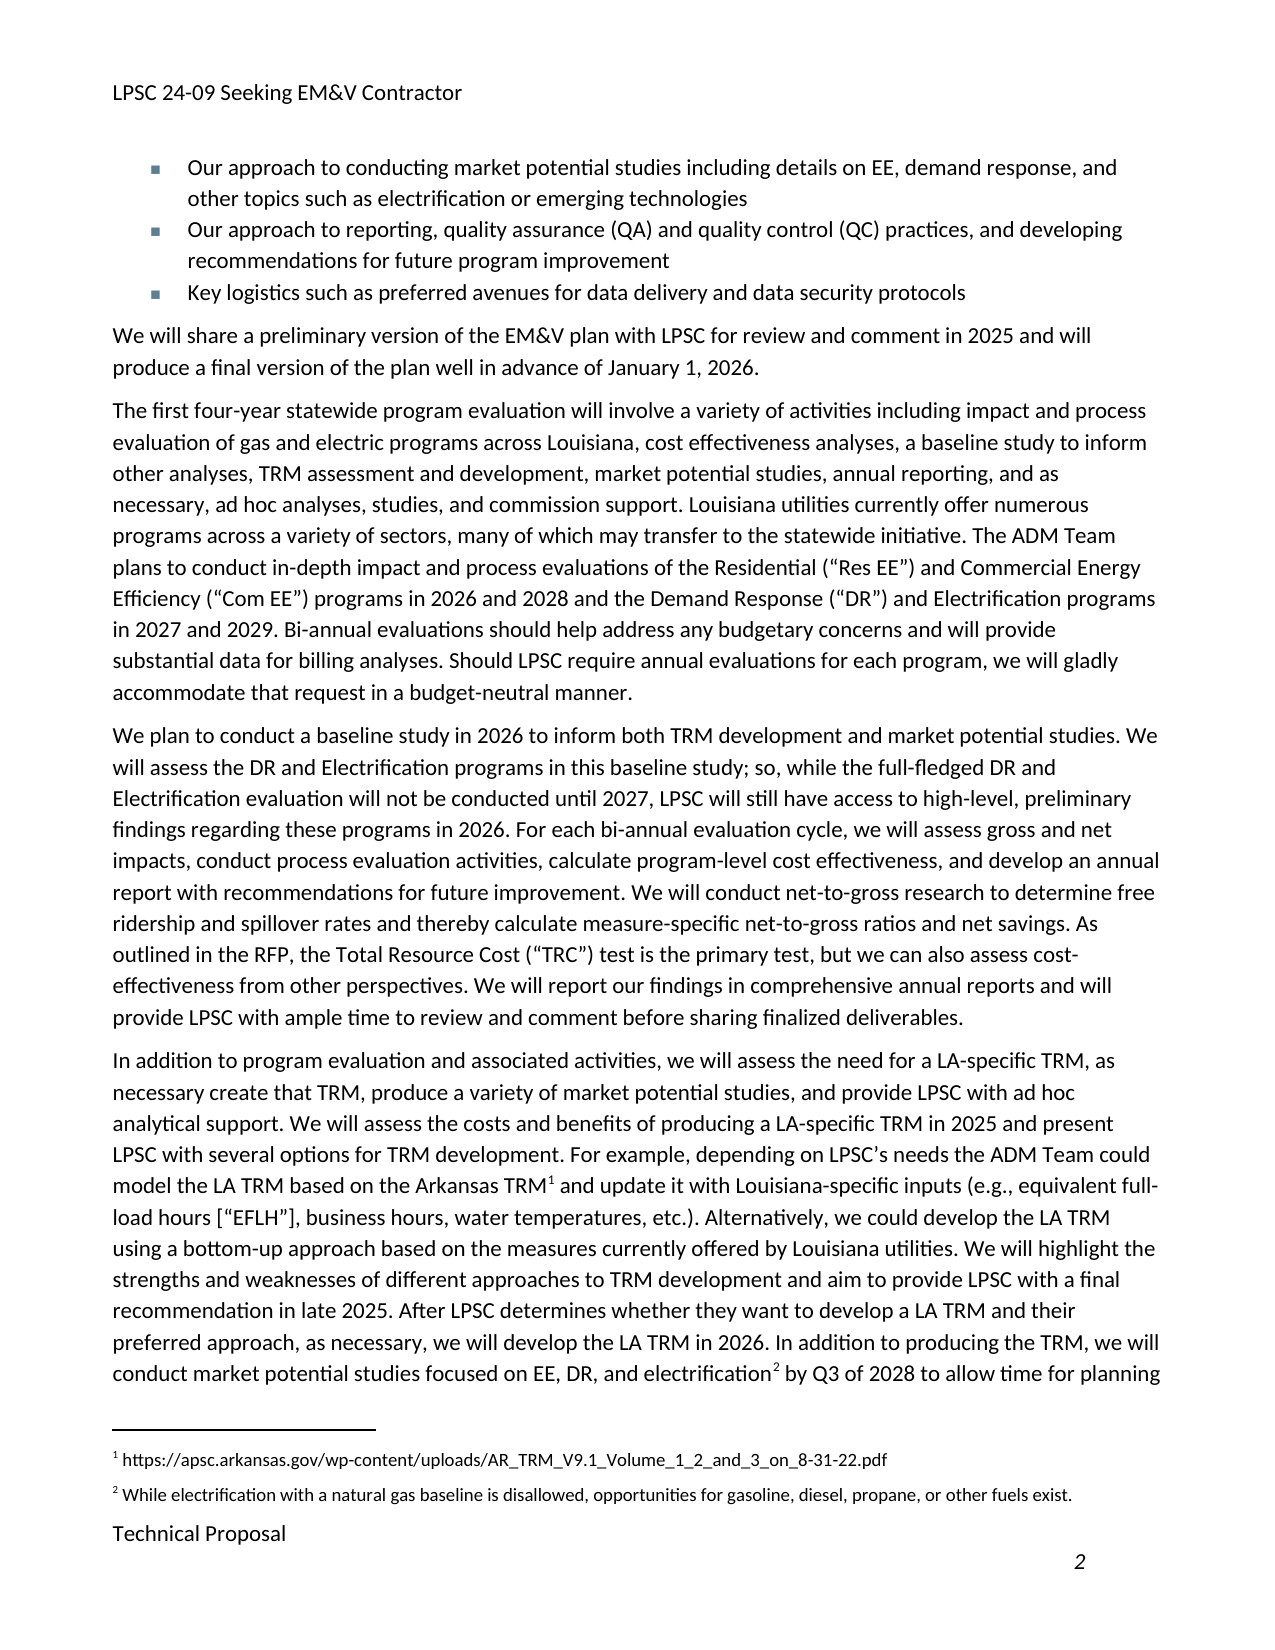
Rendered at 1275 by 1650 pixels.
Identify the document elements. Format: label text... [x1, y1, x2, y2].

list Our approach to conducting market potential studies including details on EE, demand response, and other topics such as electrification or emerging technologies [150, 150, 1162, 212]
text We will share a preliminary version of the EM&V plan with LPSC for review and comment in 2025 and will produce a final version of the plan well in advance of January 1, 2026. [112, 319, 1162, 381]
list Our approach to reporting, quality assurance (QA) and quality control (QC) practices, and developing recommendations for future program improvement [150, 212, 1162, 275]
list Key logistics such as preferred avenues for data delivery and data security protocols [150, 275, 1162, 306]
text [112, 1044, 1162, 1387]
text We plan to conduct a baseline study in 2026 to inform both TRM development and market potential studies. We will assess the DR and Electrification programs in this baseline study; so, while the full-fledged DR and Electrification evaluation will not be conducted until 2027, LPSC will still have access to high-level, preliminary findings regarding these programs in 2026. For each bi-annual evaluation cycle, we will assess gross and net impacts, conduct process evaluation activities, calculate program-level cost effectiveness, and develop an annual report with recommendations for future improvement. We will conduct net-to-gross research to determine free ridership and spillover rates and thereby calculate measure-specific net-to-gross ratios and net savings. As outlined in the RFP, the Total Resource Cost (“TRC”) test is the primary test, but we can also assess cost-effectiveness from other perspectives. We will report our findings in comprehensive annual reports and will provide LPSC with ample time to review and comment before sharing finalized deliverables. [112, 719, 1162, 1031]
text The first four-year statewide program evaluation will involve a variety of activities including impact and process evaluation of gas and electric programs across Louisiana, cost effectiveness analyses, a baseline study to inform other analyses, TRM assessment and development, market potential studies, annual reporting, and as necessary, ad hoc analyses, studies, and commission support. Louisiana utilities currently offer numerous programs across a variety of sectors, many of which may transfer to the statewide initiative. The ADM Team plans to conduct in-depth impact and process evaluations of the Residential (“Res EE”) and Commercial Energy Efficiency (“Com EE”) programs in 2026 and 2028 and the Demand Response (“DR”) and Electrification programs in 2027 and 2029. Bi-annual evaluations should help address any budgetary concerns and will provide substantial data for billing analyses. Should LPSC require annual evaluations for each program, we will gladly accommodate that request in a budget-neutral manner. [112, 394, 1162, 706]
